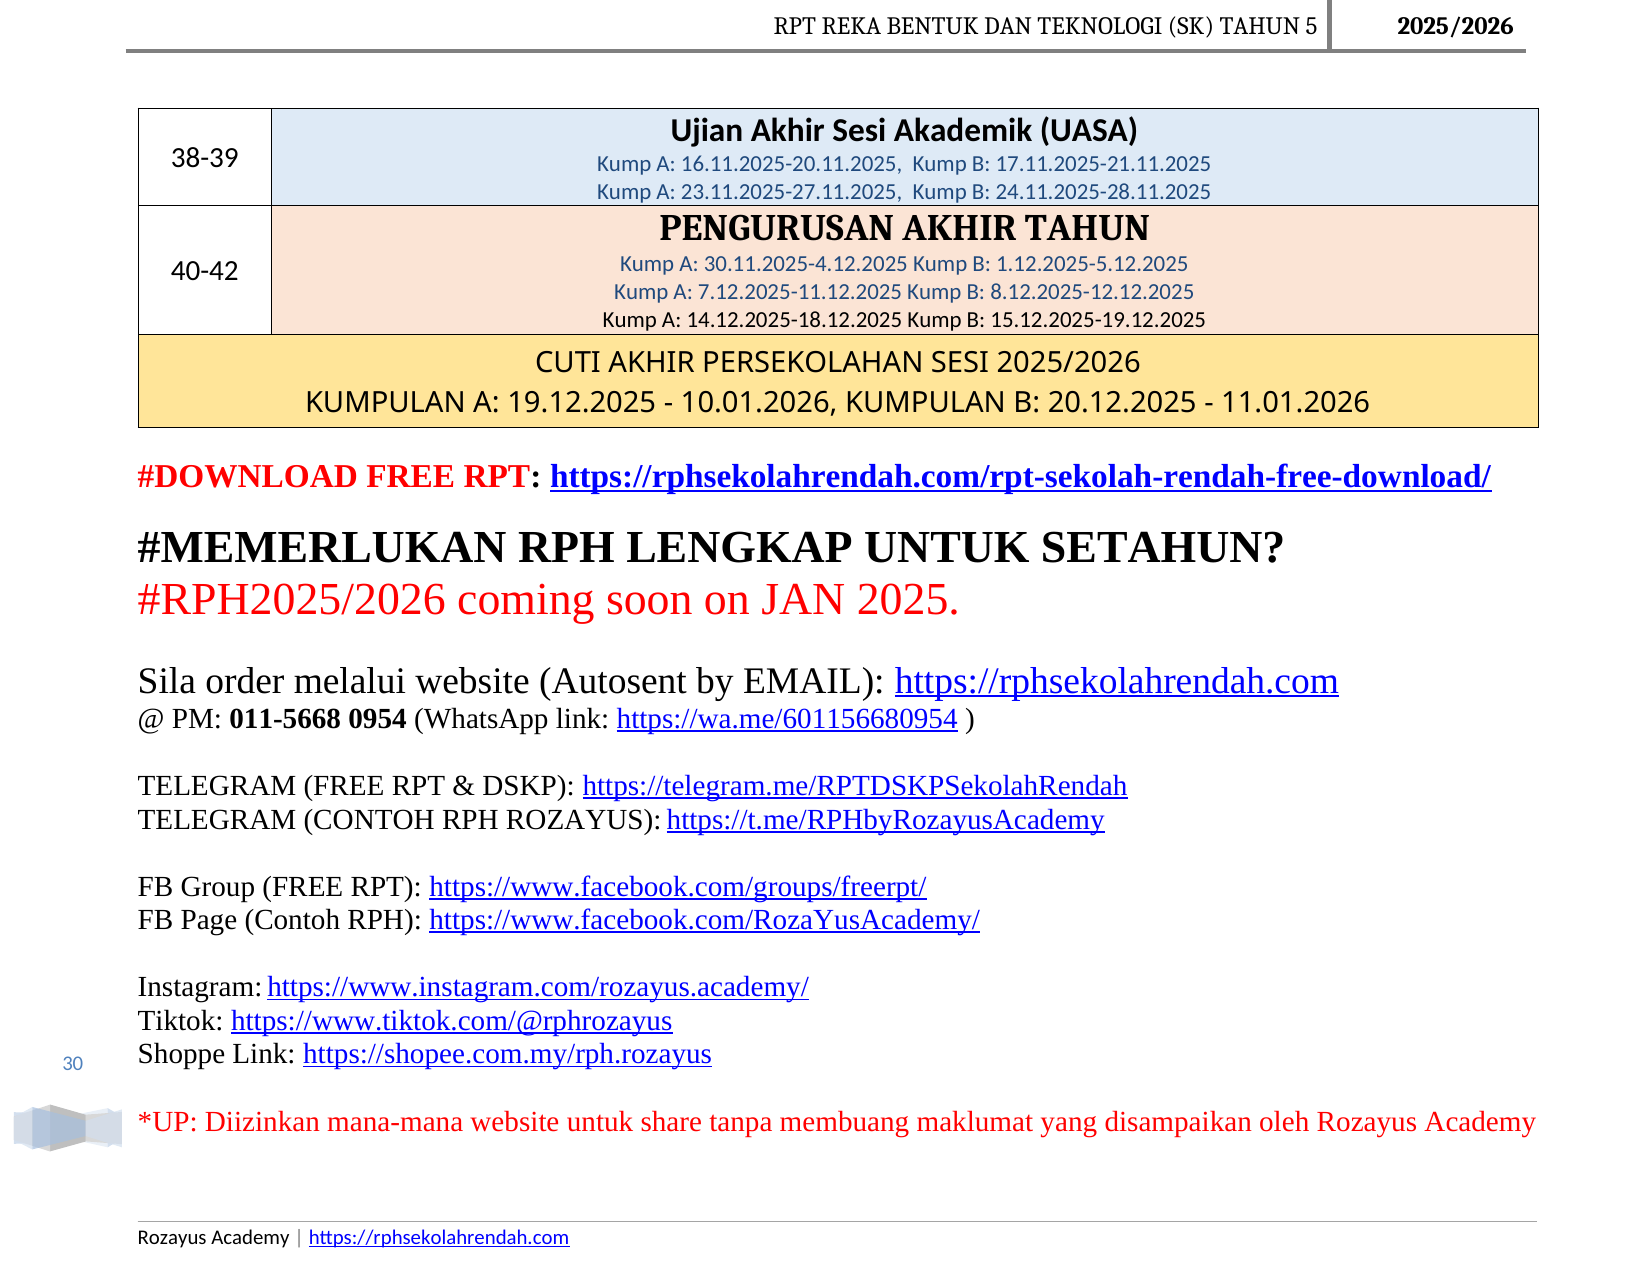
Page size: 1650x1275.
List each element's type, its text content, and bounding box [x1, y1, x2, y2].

text Shoppe Link: https://shopee.com.my/rph.rozayus [137, 1037, 1537, 1070]
table_cell 40-42 [139, 206, 271, 334]
text TELEGRAM (CONTOH RPH ROZAYUS): https://t.me/RPHbyRozayusAcademy [137, 802, 1537, 835]
text #MEMERLUKAN RPH LENGKAP UNTUK SETAHUN? [137, 519, 1537, 572]
text TELEGRAM (FREE RPT & DSKP): https://telegram.me/RPTDSKPSekolahRendah [137, 768, 1537, 802]
text FB Group (FREE RPT): https://www.facebook.com/groups/freerpt/ [137, 869, 1537, 902]
text *UP: Diizinkan mana-mana website untuk share tanpa membuang maklumat yang disampaikan oleh Rozayus Academy [137, 1104, 1537, 1137]
text FB Page (Contoh RPH): https://www.facebook.com/RozaYusAcademy/ [137, 902, 1537, 936]
text Sila order melalui website (Autosent by EMAIL): https://rphsekolahrendah.com [137, 658, 1537, 701]
text Tiktok: https://www.tiktok.com/@rphrozayus [137, 1003, 1537, 1037]
text Instagram: https://www.instagram.com/rozayus.academy/ [137, 969, 1537, 1003]
text @ PM: 011-5668 0954 (WhatsApp link: https://wa.me/601156680954 ) [137, 701, 1537, 735]
table_header Ujian Akhir Sesi Akademik (UASA) Kump A: 16.11.2025-20.11.2025, Kump B: 17.11.2025-21.11.2025 Kump A: 23.11.2025-27.11.2025, Kump B: 24.11.2025-28.11.2025 [272, 109, 1538, 205]
table_header 38-39 [139, 109, 271, 205]
table_cell PENGURUSAN AKHIR TAHUN Kump A: 30.11.2025-4.12.2025 Kump B: 1.12.2025-5.12.2025 Kump A: 7.12.2025-11.12.2025 Kump B: 8.12.2025-12.12.2025 Kump A: 14.12.2025-18.12.2025 Kump B: 15.12.2025-19.12.2025 [272, 206, 1538, 334]
text #DOWNLOAD FREE RPT: https://rphsekolahrendah.com/rpt-sekolah-rendah-free-download/ [137, 457, 1537, 495]
table_cell CUTI AKHIR PERSEKOLAHAN SESI 2025/2026 KUMPULAN A: 19.12.2025 - 10.01.2026, KUMPULAN B: 20.12.2025 - 11.01.2026 [139, 335, 1538, 427]
text #RPH2025/2026 coming soon on JAN 2025. [137, 572, 1537, 624]
